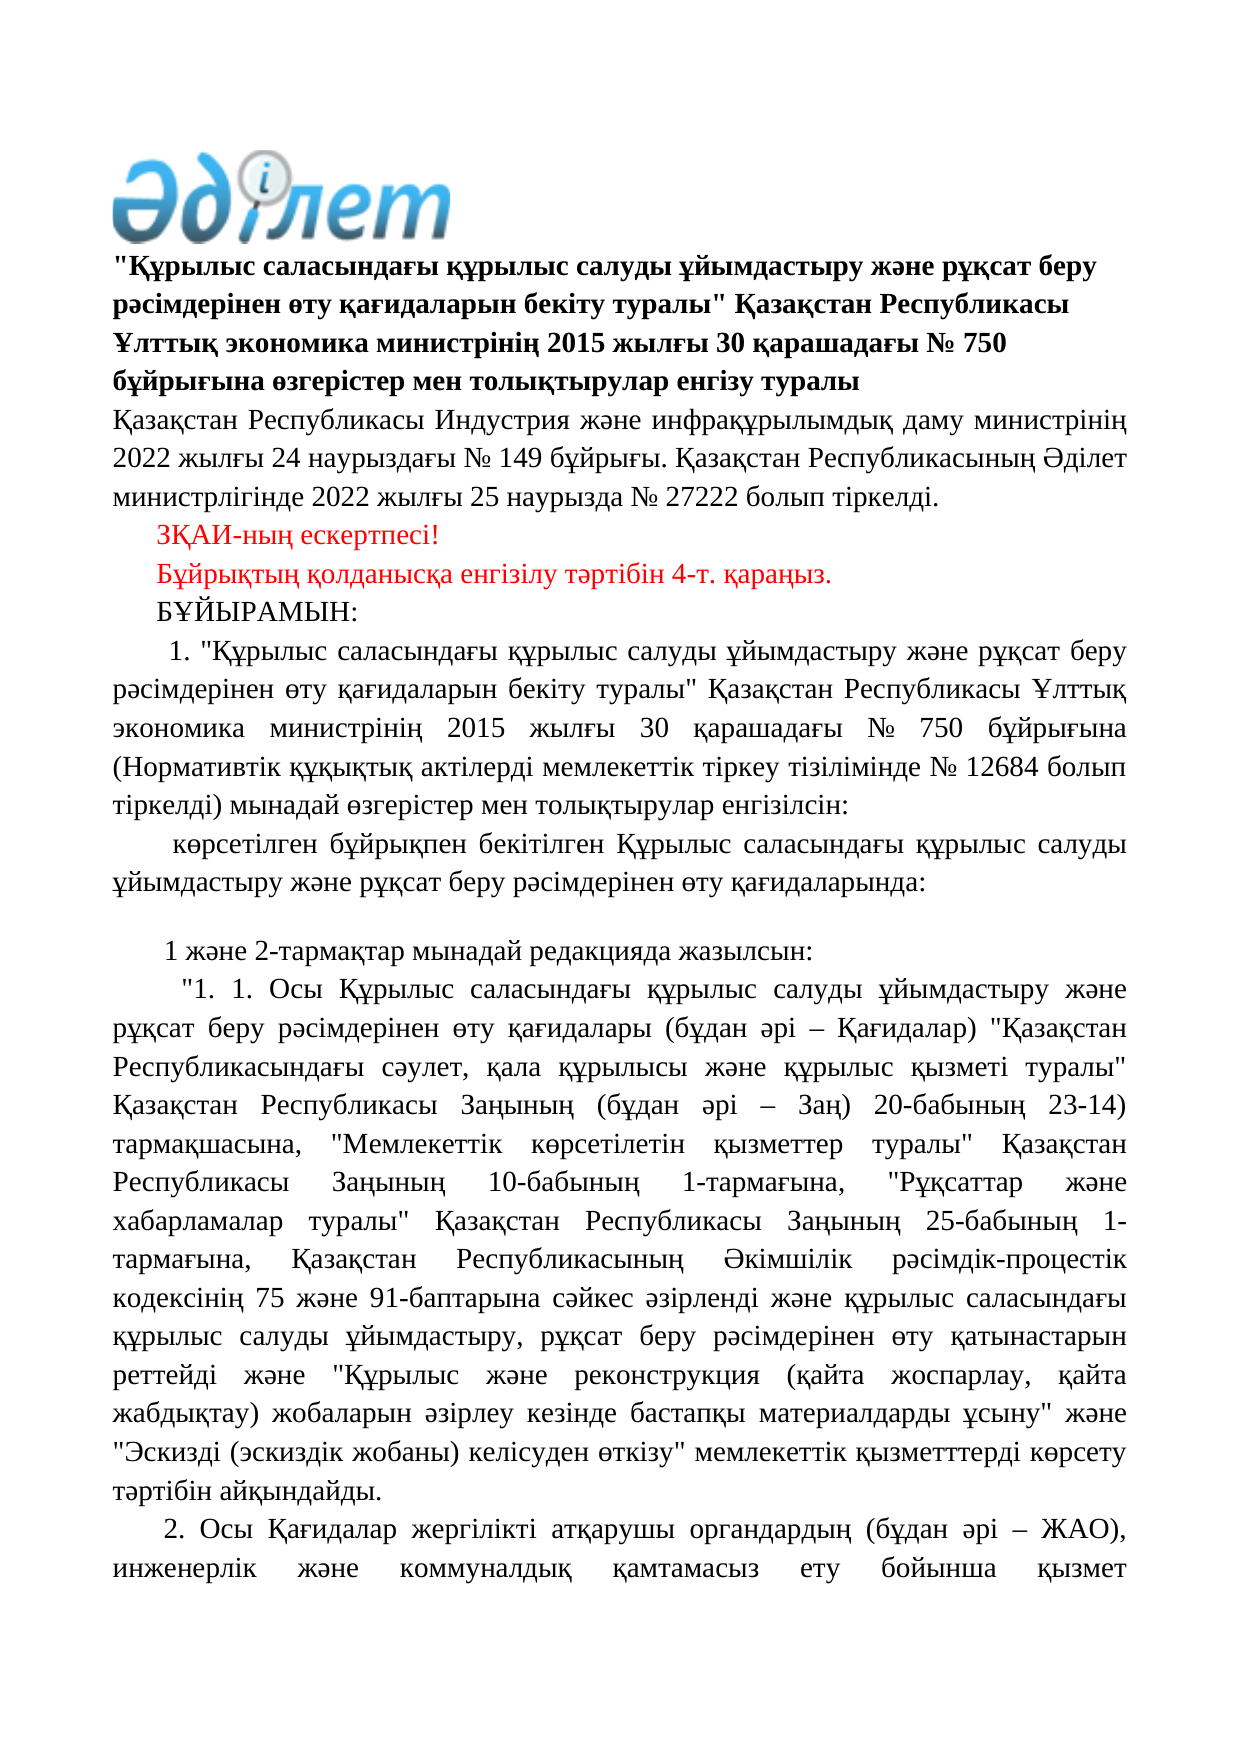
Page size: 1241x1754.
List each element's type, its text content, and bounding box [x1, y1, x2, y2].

text БҰЙЫРАМЫН: [112, 594, 1128, 628]
text Бұйрықтың қолданысқа енгізілу тәртібін 4-т. қараңыз. [112, 556, 1128, 589]
text көрсетілген бұйрықпен бекітілген Құрылыс саласындағы құрылыс салуды ұйымдастыру және рұқсат беру рәсімдерінен өту қағидаларында: [112, 826, 1128, 898]
text 1. "Құрылыс саласындағы құрылыс салуды ұйымдастыру және рұқсат беру рәсімдерінен өту қағидаларын бекіту туралы" Қазақстан Республикасы Ұлттық экономика министрінің 2015 жылғы 30 қарашадағы № 750 бұйрығына (Нормативтік құқықтық актілерді мемлекеттік тіркеу тізілімінде № 12684 болып тіркелді) мынадай өзгерістер мен толықтырулар енгізілсін: [112, 633, 1128, 821]
text Қазақстан Республикасы Индустрия және инфрақұрылымдық даму министрінің 2022 жылғы 24 наурыздағы № 149 бұйрығы. Қазақстан Республикасының Әділет министрлігінде 2022 жылғы 25 наурызда № 27222 болып тіркелді. [112, 402, 1128, 512]
picture [112, 150, 451, 244]
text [112, 1511, 1128, 1583]
text ЗҚАИ-ның ескертпесі! [112, 517, 1128, 551]
text "Құрылыс саласындағы құрылыс салуды ұйымдастыру және рұқсат беру рәсімдерінен өту қағидаларын бекіту туралы" Қазақстан Республикасы Ұлттық экономика министрінің 2015 жылғы 30 қарашадағы № 750 бұйрығына өзгерістер мен толықтырулар енгізу туралы [112, 248, 1128, 397]
text 1 және 2-тармақтар мынадай редакцияда жазылсын: [112, 933, 1128, 967]
text "1. 1. Осы Құрылыс саласындағы құрылыс салуды ұйымдастыру және рұқсат беру рәсімдерінен өту қағидалары (бұдан әрі – Қағидалар) "Қазақстан Республикасындағы сәулет, қала құрылысы және құрылыс қызметі туралы" Қазақстан Республикасы Заңының (бұдан әрі – Заң) 20-бабының 23-14) тармақшасына, "Мемлекеттік көрсетілетін қызметтер туралы" Қазақстан Республикасы Заңының 10-бабының 1-тармағына, "Рұқсаттар және хабарламалар туралы" Қазақстан Республикасы Заңының 25-бабының 1-тармағына, Қазақстан Республикасының Әкімшілік рәсімдік-процестік кодексінің 75 және 91-баптарына сәйкес әзірленді және құрылыс саласындағы құрылыс салуды ұйымдастыру, рұқсат беру рәсімдерінен өту қатынастарын реттейді және "Құрылыс және реконструкция (қайта жоспарлау, қайта жабдықтау) жобаларын әзірлеу кезінде бастапқы материалдарды ұсыну" және "Эскизді (эскиздік жобаны) келісуден өткізу" мемлекеттік қызметттерді көрсету тәртібін айқындайды. [112, 972, 1128, 1506]
